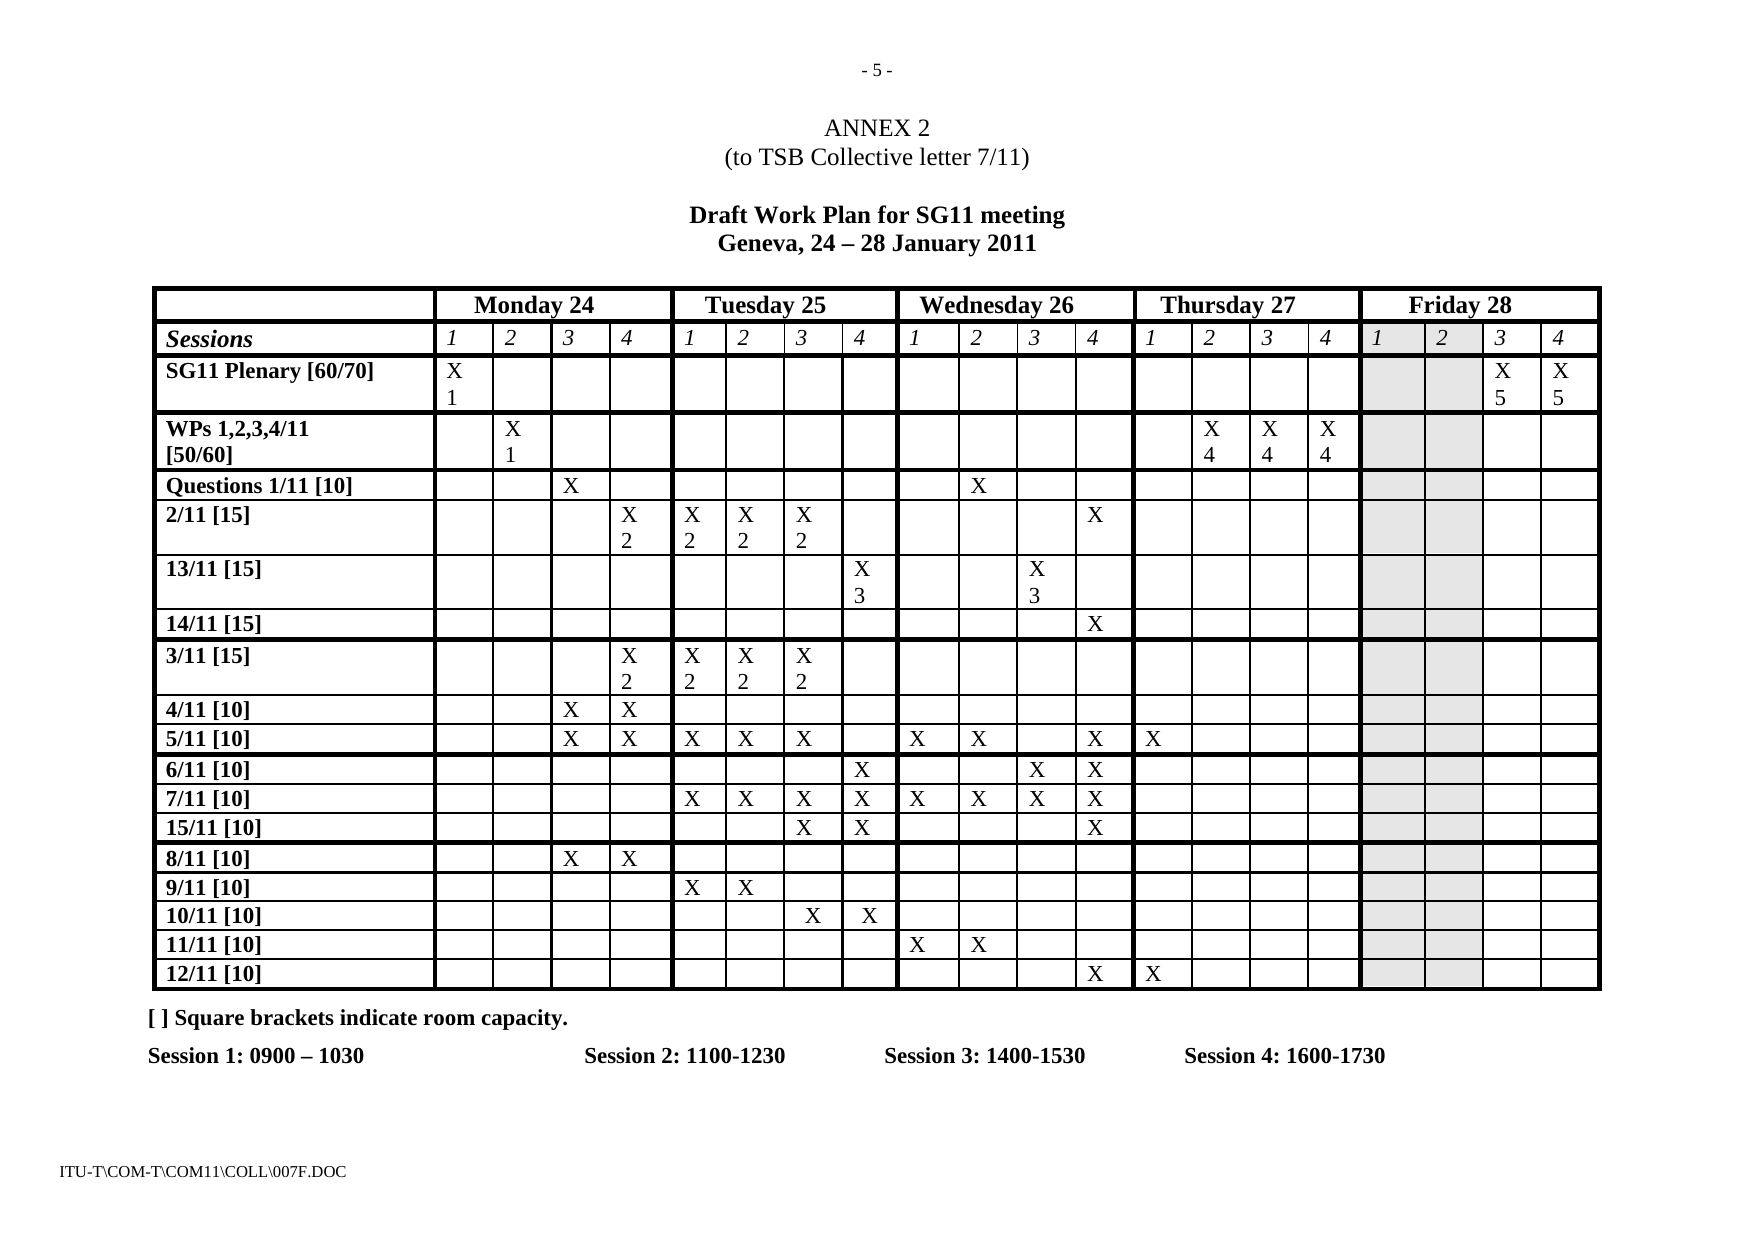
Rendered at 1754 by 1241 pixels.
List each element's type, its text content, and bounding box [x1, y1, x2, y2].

table_cell [900, 696, 958, 723]
table_cell [1193, 960, 1249, 986]
table_cell X 5 [1542, 358, 1597, 410]
table_cell [785, 556, 841, 608]
table_cell [1193, 845, 1249, 871]
table_cell [494, 610, 550, 637]
table_cell [611, 472, 670, 499]
table_cell [1363, 358, 1424, 410]
table_cell [1077, 472, 1131, 499]
table_cell X [611, 696, 670, 723]
table_cell [1018, 725, 1075, 752]
table_cell [553, 415, 609, 468]
table_cell [844, 960, 895, 986]
table_cell 10/11 [10] [157, 902, 433, 929]
table_cell 15/11 [10] [157, 814, 433, 840]
table_cell [1193, 556, 1249, 608]
table_cell 1 [675, 324, 725, 353]
table_cell SG11 Plenary [60/70] [157, 358, 433, 410]
table_cell [1426, 757, 1482, 783]
table_cell [900, 472, 958, 499]
table_cell [675, 472, 725, 499]
table_cell X [611, 845, 670, 871]
table_cell X 4 [1193, 415, 1249, 468]
table_cell 3 [553, 324, 609, 353]
table_cell X [727, 785, 783, 812]
table_cell [553, 556, 609, 608]
table_cell [727, 358, 783, 410]
table_cell [1136, 501, 1191, 553]
table_cell [1136, 785, 1191, 812]
table_cell [1136, 472, 1191, 499]
table_cell X 4 [1309, 415, 1358, 468]
table_cell [494, 960, 550, 986]
table_cell [553, 874, 609, 900]
table_cell [1077, 642, 1131, 694]
table_cell [494, 725, 550, 752]
table_cell [553, 960, 609, 986]
table_cell [1136, 358, 1191, 410]
table_cell [1363, 415, 1424, 468]
table_cell [1309, 358, 1358, 410]
table_cell [1484, 757, 1540, 783]
table_cell 3 [785, 324, 842, 353]
table_cell [1018, 415, 1075, 468]
table_cell [1309, 556, 1358, 608]
table_cell [675, 902, 725, 929]
table_cell [1193, 874, 1249, 900]
table_cell 2 [727, 324, 784, 353]
table_cell [1251, 610, 1307, 637]
table_cell X 3 [844, 556, 895, 608]
table_cell [611, 785, 670, 812]
table_cell [1426, 415, 1482, 468]
table_cell [1077, 931, 1131, 958]
table_cell [1193, 725, 1249, 752]
table_cell [1542, 814, 1597, 840]
table_cell 1 [900, 324, 958, 353]
table_cell [1136, 696, 1191, 723]
table_cell [675, 845, 725, 871]
table_cell [960, 610, 1016, 637]
table_cell [494, 874, 550, 900]
table_cell [1018, 902, 1075, 929]
table_cell [1251, 902, 1307, 929]
table_cell [960, 696, 1016, 723]
table_cell [900, 642, 958, 694]
table_cell [494, 642, 550, 694]
table_cell 2 [494, 324, 550, 353]
table_cell [1077, 696, 1131, 723]
table_cell [675, 358, 725, 410]
table_cell [675, 931, 725, 958]
table_cell [1426, 501, 1482, 553]
table_cell [1251, 501, 1307, 553]
table_cell [611, 931, 670, 958]
table_cell [1136, 556, 1191, 608]
table_cell [1309, 472, 1358, 499]
table_cell [1309, 642, 1358, 694]
table_cell [1484, 931, 1540, 958]
table_cell [727, 610, 783, 637]
table_cell [437, 785, 492, 812]
table_cell X [844, 785, 895, 812]
table_cell [1542, 902, 1597, 929]
table_cell [727, 902, 783, 929]
table_cell [437, 931, 492, 958]
table_cell [1251, 960, 1307, 986]
text [ ] Square brackets indicate room capacity. [148, 1004, 1695, 1030]
table_cell [675, 814, 725, 840]
table_cell X 2 [611, 642, 670, 694]
table_cell [437, 472, 492, 499]
table_cell 1 [437, 324, 492, 353]
table_cell [1363, 785, 1424, 812]
table_cell [1484, 725, 1540, 752]
table_cell X [900, 785, 958, 812]
table_cell [437, 845, 492, 871]
table_cell [494, 556, 550, 608]
table_cell [1136, 874, 1191, 900]
table_cell [1363, 960, 1424, 986]
table_cell [727, 472, 783, 499]
table_cell [1426, 960, 1482, 986]
table_cell [1018, 814, 1075, 840]
table_cell [1542, 874, 1597, 900]
table_cell [1136, 757, 1191, 783]
table_cell 2/11 [15] [157, 501, 433, 553]
table_cell [437, 757, 492, 783]
table_cell [900, 814, 958, 840]
table_cell [1542, 696, 1597, 723]
table_cell [1251, 785, 1307, 812]
table_header Thursday 27 [1137, 291, 1358, 319]
table_cell [1363, 845, 1424, 871]
table_cell X [900, 725, 958, 752]
table_cell [844, 642, 895, 694]
table_cell [785, 757, 841, 783]
table_cell X 2 [727, 642, 783, 694]
table_cell [437, 610, 492, 637]
table_cell 2 [1193, 324, 1249, 353]
table_cell [1193, 931, 1249, 958]
table_cell [960, 358, 1016, 410]
table_cell [1426, 814, 1482, 840]
table_cell [844, 725, 895, 752]
table_cell [1426, 874, 1482, 900]
table_cell X [1077, 725, 1131, 752]
table_cell [611, 610, 670, 637]
table_cell 4 [1309, 324, 1358, 353]
table_cell [1193, 814, 1249, 840]
table_cell [1309, 757, 1358, 783]
table_cell [900, 874, 958, 900]
table_cell [437, 501, 492, 553]
table_cell 9/11 [10] [157, 874, 433, 900]
table_cell 2 [1426, 324, 1482, 353]
table_cell [1309, 610, 1358, 637]
table_cell X [675, 785, 725, 812]
table_cell [553, 814, 609, 840]
table_cell [900, 501, 958, 553]
table_cell [611, 902, 670, 929]
table_cell [1542, 556, 1597, 608]
table_cell [1251, 642, 1307, 694]
table_cell X [727, 725, 783, 752]
table_cell [1193, 472, 1249, 499]
table_cell [1077, 845, 1131, 871]
table_cell [727, 845, 783, 871]
table_header [157, 291, 433, 319]
table_cell 4 [611, 324, 670, 353]
table_cell [1426, 931, 1482, 958]
table_cell X [1077, 501, 1131, 553]
table_cell [1542, 415, 1597, 468]
table_cell [1363, 874, 1424, 900]
table_cell [785, 845, 841, 871]
table_cell [900, 902, 958, 929]
table_cell X [611, 725, 670, 752]
table_cell [1018, 874, 1075, 900]
table_cell [900, 960, 958, 986]
table_cell 7/11 [10] [157, 785, 433, 812]
table_cell [675, 610, 725, 637]
table_cell [1542, 472, 1597, 499]
table_cell [1484, 501, 1540, 553]
table_cell X [1077, 785, 1131, 812]
table_cell [727, 960, 783, 986]
table_cell [494, 757, 550, 783]
table_cell [960, 501, 1016, 553]
text Session 1: 0900 – 1030 Session 2: 1100-1230 Session 3: 1400-1530 Session 4: 1600-1730 [148, 1042, 1695, 1069]
table_cell X [785, 785, 841, 812]
table_cell [437, 960, 492, 986]
table_cell [437, 725, 492, 752]
table_cell X 2 [611, 501, 670, 553]
table_cell [494, 696, 550, 723]
table_cell [1426, 642, 1482, 694]
table_cell [494, 501, 550, 553]
table_cell [1309, 696, 1358, 723]
table_cell [844, 472, 895, 499]
table_cell [675, 960, 725, 986]
table_cell X [960, 785, 1016, 812]
table_cell [1484, 642, 1540, 694]
table_cell [494, 814, 550, 840]
table_cell [1542, 845, 1597, 871]
table_cell [675, 757, 725, 783]
table_cell [1363, 814, 1424, 840]
table_cell X [1136, 960, 1191, 986]
table_cell [1018, 960, 1075, 986]
table_cell [727, 556, 783, 608]
table_cell [785, 610, 841, 637]
table_cell [1426, 725, 1482, 752]
table_cell [494, 902, 550, 929]
table_cell X [1018, 785, 1075, 812]
table_cell [1136, 415, 1191, 468]
table_cell [900, 757, 958, 783]
table_cell [844, 501, 895, 553]
table_cell [1484, 415, 1540, 468]
table_cell [437, 874, 492, 900]
table_cell [494, 472, 550, 499]
table_cell X [1018, 757, 1075, 783]
table_cell [1484, 610, 1540, 637]
table_cell [494, 358, 550, 410]
table_cell X [1077, 960, 1131, 986]
table_cell [553, 642, 609, 694]
table_cell WPs 1,2,3,4/11 [50/60] [157, 415, 433, 468]
table_cell [1363, 556, 1424, 608]
table_cell [1426, 902, 1482, 929]
table_cell [553, 931, 609, 958]
table_cell X [553, 472, 609, 499]
table_cell [1484, 845, 1540, 871]
table_cell X 3 [1018, 556, 1075, 608]
table_cell [960, 814, 1016, 840]
table_cell [1309, 902, 1358, 929]
table_cell [960, 960, 1016, 986]
table_cell [1136, 814, 1191, 840]
table_cell [1018, 931, 1075, 958]
table_cell X [785, 814, 841, 840]
table_cell X [727, 874, 783, 900]
table_cell [785, 931, 841, 958]
table_cell [1426, 556, 1482, 608]
table_cell 3/11 [15] [157, 642, 433, 694]
table_cell X [553, 696, 609, 723]
table_cell [1077, 358, 1131, 410]
table_cell [1077, 556, 1131, 608]
table_cell [844, 845, 895, 871]
table_cell [1251, 757, 1307, 783]
table_cell X [675, 725, 725, 752]
table_cell 13/11 [15] [157, 556, 433, 608]
table_cell [785, 960, 841, 986]
table_cell 8/11 [10] [157, 845, 433, 871]
table_cell [1309, 845, 1358, 871]
table_cell [1193, 757, 1249, 783]
table_cell [611, 415, 670, 468]
table_cell X [844, 902, 895, 929]
table_cell X [900, 931, 958, 958]
table_cell [1136, 845, 1191, 871]
table_cell [1484, 472, 1540, 499]
table_cell [1426, 610, 1482, 637]
table_cell [900, 415, 958, 468]
table_cell [844, 931, 895, 958]
table_cell [960, 757, 1016, 783]
table_cell [1251, 696, 1307, 723]
table_cell [1251, 556, 1307, 608]
table_cell [785, 472, 841, 499]
table_cell [675, 696, 725, 723]
table_cell [1193, 642, 1249, 694]
table_cell [1077, 415, 1131, 468]
table_cell [1018, 472, 1075, 499]
table_cell [1484, 874, 1540, 900]
table_cell X 4 [1251, 415, 1307, 468]
table_cell [1363, 610, 1424, 637]
table_cell [1363, 931, 1424, 958]
table_cell X [553, 725, 609, 752]
table_cell [1309, 725, 1358, 752]
table_cell [494, 785, 550, 812]
table_cell [1193, 785, 1249, 812]
table_cell [553, 610, 609, 637]
table_cell [1018, 358, 1075, 410]
table_cell X 5 [1484, 358, 1540, 410]
table_cell [1251, 358, 1307, 410]
table_cell [1136, 902, 1191, 929]
table_cell [727, 931, 783, 958]
table_cell [785, 415, 841, 468]
table_cell [1542, 931, 1597, 958]
table_cell [1363, 501, 1424, 553]
table_cell X [1077, 814, 1131, 840]
table_cell [437, 814, 492, 840]
table_cell [1136, 610, 1191, 637]
table_cell 3 [1484, 324, 1540, 353]
table_cell [1363, 757, 1424, 783]
table_header Tuesday 25 [675, 291, 895, 319]
table_cell [1018, 642, 1075, 694]
table_cell 2 [960, 324, 1017, 353]
table_cell X 2 [675, 642, 725, 694]
table_cell [1484, 960, 1540, 986]
table_cell [1426, 696, 1482, 723]
table_cell [1363, 472, 1424, 499]
table_cell 4 [1076, 324, 1131, 353]
table_cell [1193, 610, 1249, 637]
table_cell X 1 [437, 358, 492, 410]
table_cell X [553, 845, 609, 871]
table_cell [727, 696, 783, 723]
table_cell [960, 556, 1016, 608]
table_cell [611, 358, 670, 410]
table_cell [1309, 814, 1358, 840]
table_cell [1363, 902, 1424, 929]
table_cell [553, 501, 609, 553]
table_cell [785, 358, 841, 410]
table_cell [1309, 785, 1358, 812]
table_cell [1542, 501, 1597, 553]
table_cell [611, 960, 670, 986]
table_cell [844, 874, 895, 900]
table_cell [1542, 642, 1597, 694]
table_cell [1193, 358, 1249, 410]
table_cell [1251, 845, 1307, 871]
table_cell X [785, 902, 841, 929]
table_cell 12/11 [10] [157, 960, 433, 986]
table_cell [1426, 845, 1482, 871]
table_cell [1136, 931, 1191, 958]
table_cell Questions 1/11 [10] [157, 472, 433, 499]
table_cell [1484, 785, 1540, 812]
table_cell [437, 415, 492, 468]
table_cell [611, 757, 670, 783]
table_cell X [785, 725, 841, 752]
table_cell 4 [1542, 324, 1597, 353]
table_cell 3 [1018, 324, 1075, 353]
table_cell [1251, 931, 1307, 958]
table_cell [1484, 696, 1540, 723]
table_cell [1018, 845, 1075, 871]
table_cell [1018, 501, 1075, 553]
table_cell [1426, 472, 1482, 499]
table_cell [844, 610, 895, 637]
table_cell [1309, 501, 1358, 553]
table_cell [727, 814, 783, 840]
table_cell [1363, 642, 1424, 694]
table_cell X [960, 725, 1016, 752]
table_header Monday 24 [437, 291, 670, 319]
table_cell X [1077, 757, 1131, 783]
table_cell [844, 358, 895, 410]
table_cell [437, 556, 492, 608]
table_cell X 2 [785, 642, 841, 694]
table_cell X 2 [675, 501, 725, 553]
table_cell [1077, 902, 1131, 929]
table_cell [1484, 902, 1540, 929]
table_cell [1426, 358, 1482, 410]
table_cell [1309, 874, 1358, 900]
table_cell [1426, 785, 1482, 812]
table_cell 1 [1136, 324, 1191, 353]
table_cell [1077, 874, 1131, 900]
table_header Wednesday 26 [900, 291, 1133, 319]
table_cell [1018, 696, 1075, 723]
table_cell [844, 415, 895, 468]
table_cell [1542, 785, 1597, 812]
table_cell [1542, 725, 1597, 752]
table_cell [675, 556, 725, 608]
table_cell [611, 874, 670, 900]
table_cell [1193, 696, 1249, 723]
text ANNEX 2 (to TSB Collective letter 7/11) Draft Work Plan for SG11 meeting [59, 113, 1695, 228]
table_cell [727, 415, 783, 468]
table_cell 1 [1363, 324, 1424, 353]
table_cell [785, 874, 841, 900]
table_cell [1484, 814, 1540, 840]
table_cell [1251, 472, 1307, 499]
table_cell [553, 358, 609, 410]
table_cell X [844, 814, 895, 840]
table_cell [960, 415, 1016, 468]
table_cell [960, 845, 1016, 871]
table_cell X 2 [785, 501, 841, 553]
table_cell [727, 757, 783, 783]
table_cell [437, 642, 492, 694]
text , 24 – 28 January 2011 [59, 228, 1695, 257]
table_cell [1018, 610, 1075, 637]
table_cell 3 [1251, 324, 1308, 353]
table_cell [494, 845, 550, 871]
table_cell [900, 845, 958, 871]
table_cell [1542, 610, 1597, 637]
table_cell [553, 902, 609, 929]
table_cell X 2 [727, 501, 783, 553]
table_cell X [1077, 610, 1131, 637]
table_cell [1484, 556, 1540, 608]
table_cell [437, 696, 492, 723]
table_cell [1136, 642, 1191, 694]
table_cell [1542, 757, 1597, 783]
table_cell [960, 902, 1016, 929]
table_cell [900, 556, 958, 608]
table_cell [1363, 696, 1424, 723]
table_cell [494, 931, 550, 958]
table_cell [900, 358, 958, 410]
table_cell 4/11 [10] [157, 696, 433, 723]
table_cell [437, 902, 492, 929]
table_cell [1363, 725, 1424, 752]
table_cell [960, 642, 1016, 694]
table_cell [960, 874, 1016, 900]
table_header Friday 28 [1363, 291, 1597, 319]
table_cell 5/11 [10] [157, 725, 433, 752]
table_cell [611, 556, 670, 608]
table_cell [553, 757, 609, 783]
table_cell 4 [843, 324, 895, 353]
table_cell [1542, 960, 1597, 986]
table_cell [1193, 501, 1249, 553]
table_cell X [675, 874, 725, 900]
table_cell 11/11 [10] [157, 931, 433, 958]
table_cell [785, 696, 841, 723]
table_cell 6/11 [10] [157, 757, 433, 783]
table_cell [1309, 960, 1358, 986]
table_cell [675, 415, 725, 468]
table_cell X 1 [494, 415, 550, 468]
table_cell [1251, 725, 1307, 752]
table_cell [1251, 814, 1307, 840]
table_cell [611, 814, 670, 840]
table_cell [1193, 902, 1249, 929]
table_cell [900, 610, 958, 637]
table_cell [553, 785, 609, 812]
table_cell X [844, 757, 895, 783]
table_cell [1309, 931, 1358, 958]
table_cell X [960, 931, 1016, 958]
table_cell 14/11 [15] [157, 610, 433, 637]
table_cell [844, 696, 895, 723]
table_cell [1251, 874, 1307, 900]
table_cell X [960, 472, 1016, 499]
table_cell X [1136, 725, 1191, 752]
table_cell Sessions [157, 324, 433, 353]
